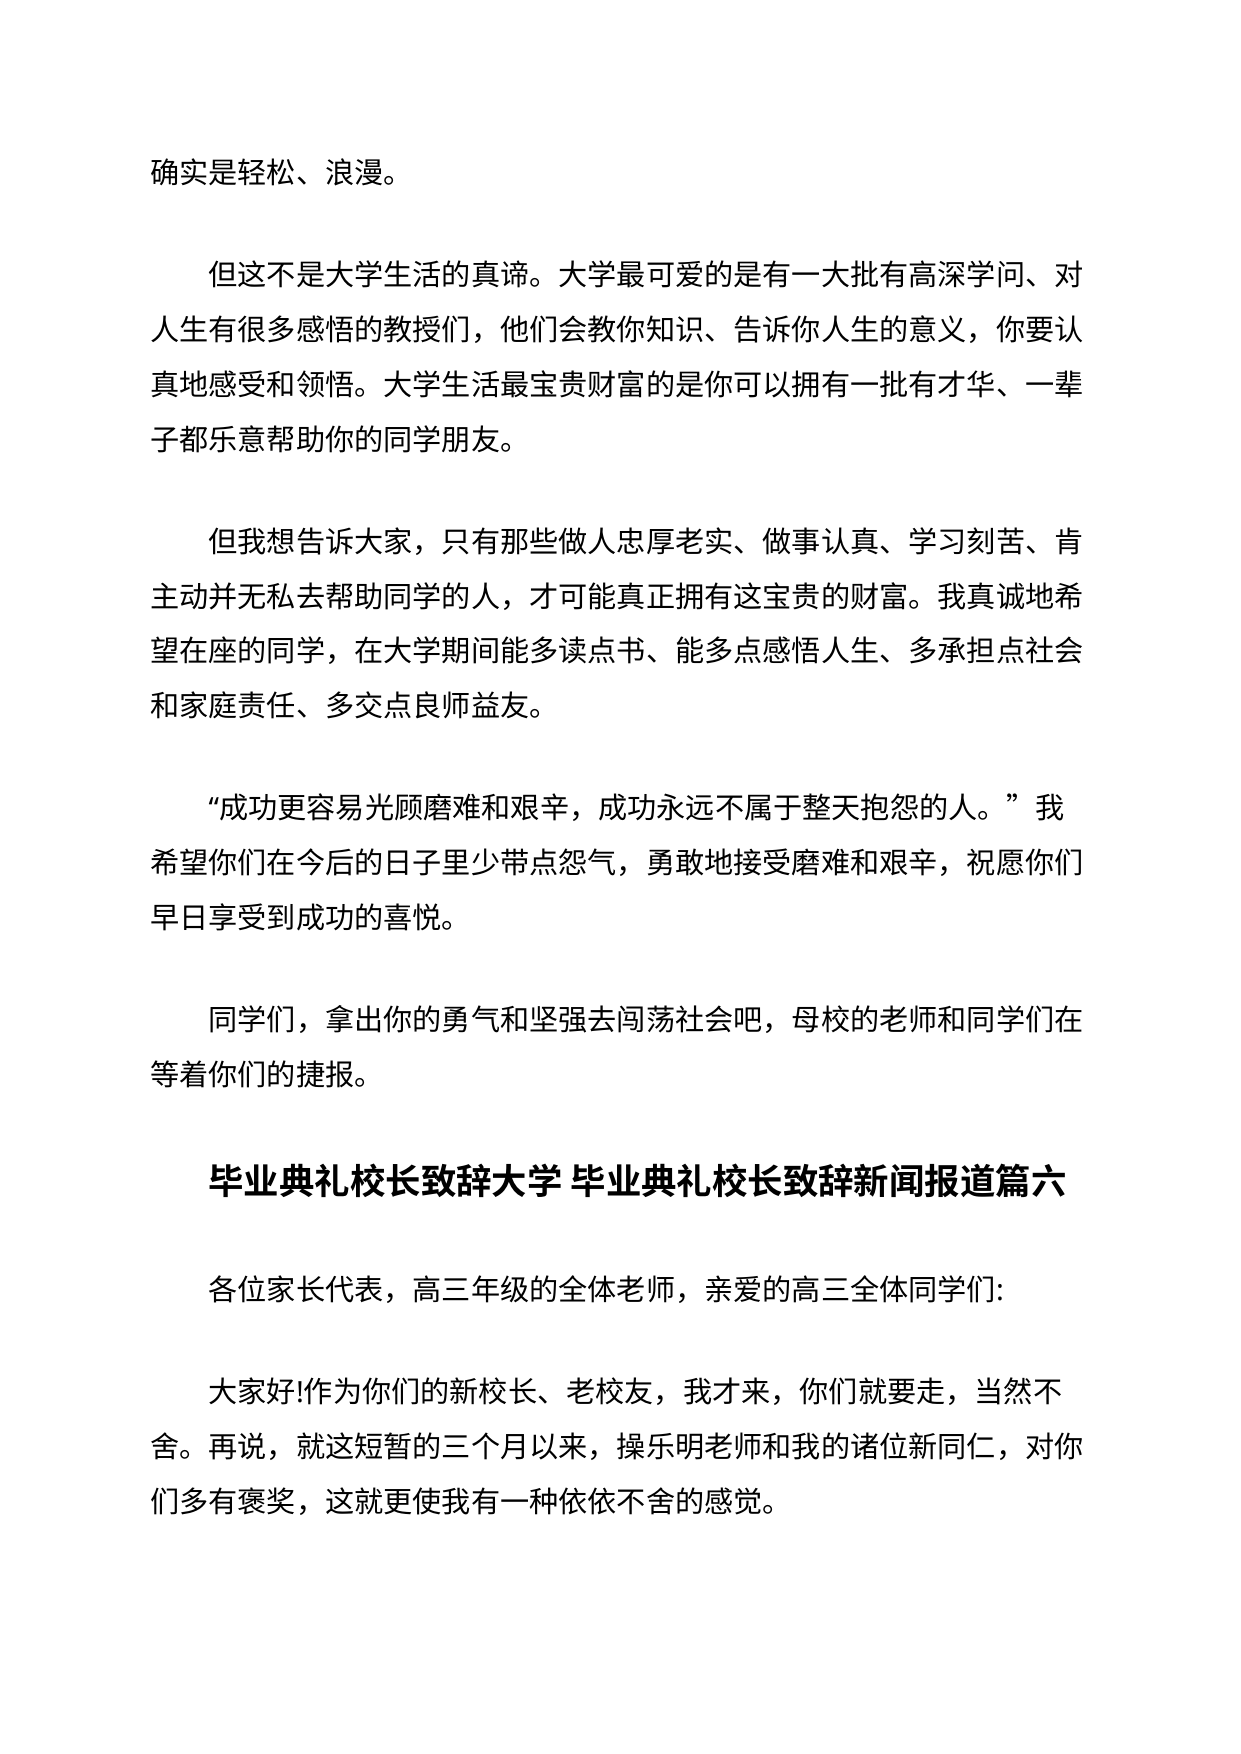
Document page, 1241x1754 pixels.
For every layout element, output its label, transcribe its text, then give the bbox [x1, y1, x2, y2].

text 毕业典礼校长致辞大学 毕业典礼校长致辞新闻报道篇六 [150, 1153, 1090, 1204]
text “成功更容易光顾磨难和艰辛，成功永远不属于整天抱怨的人。”我希望你们在今后的日子里少带点怨气，勇敢地接受磨难和艰辛，祝愿你们早日享受到成功的喜悦。 [150, 785, 1090, 937]
text 大家好!作为你们的新校长、老校友，我才来，你们就要走，当然不舍。再说，就这短暂的三个月以来，操乐明老师和我的诸位新同仁，对你们多有褒奖，这就更使我有一种依依不舍的感觉。 [150, 1368, 1090, 1521]
text 各位家长代表，高三年级的全体老师，亲爱的高三全体同学们: [150, 1266, 1090, 1309]
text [150, 150, 1090, 192]
text 同学们，拿出你的勇气和坚强去闯荡社会吧，母校的老师和同学们在等着你们的捷报。 [150, 996, 1090, 1093]
text 但我想告诉大家，只有那些做人忠厚老实、做事认真、学习刻苦、肯主动并无私去帮助同学的人，才可能真正拥有这宝贵的财富。我真诚地希望在座的同学，在大学期间能多读点书、能多点感悟人生、多承担点社会和家庭责任、多交点良师益友。 [150, 518, 1090, 725]
text 但这不是大学生活的真谛。大学最可爱的是有一大批有高深学问、对人生有很多感悟的教授们，他们会教你知识、告诉你人生的意义，你要认真地感受和领悟。大学生活最宝贵财富的是你可以拥有一批有才华、一辈子都乐意帮助你的同学朋友。 [150, 252, 1090, 459]
